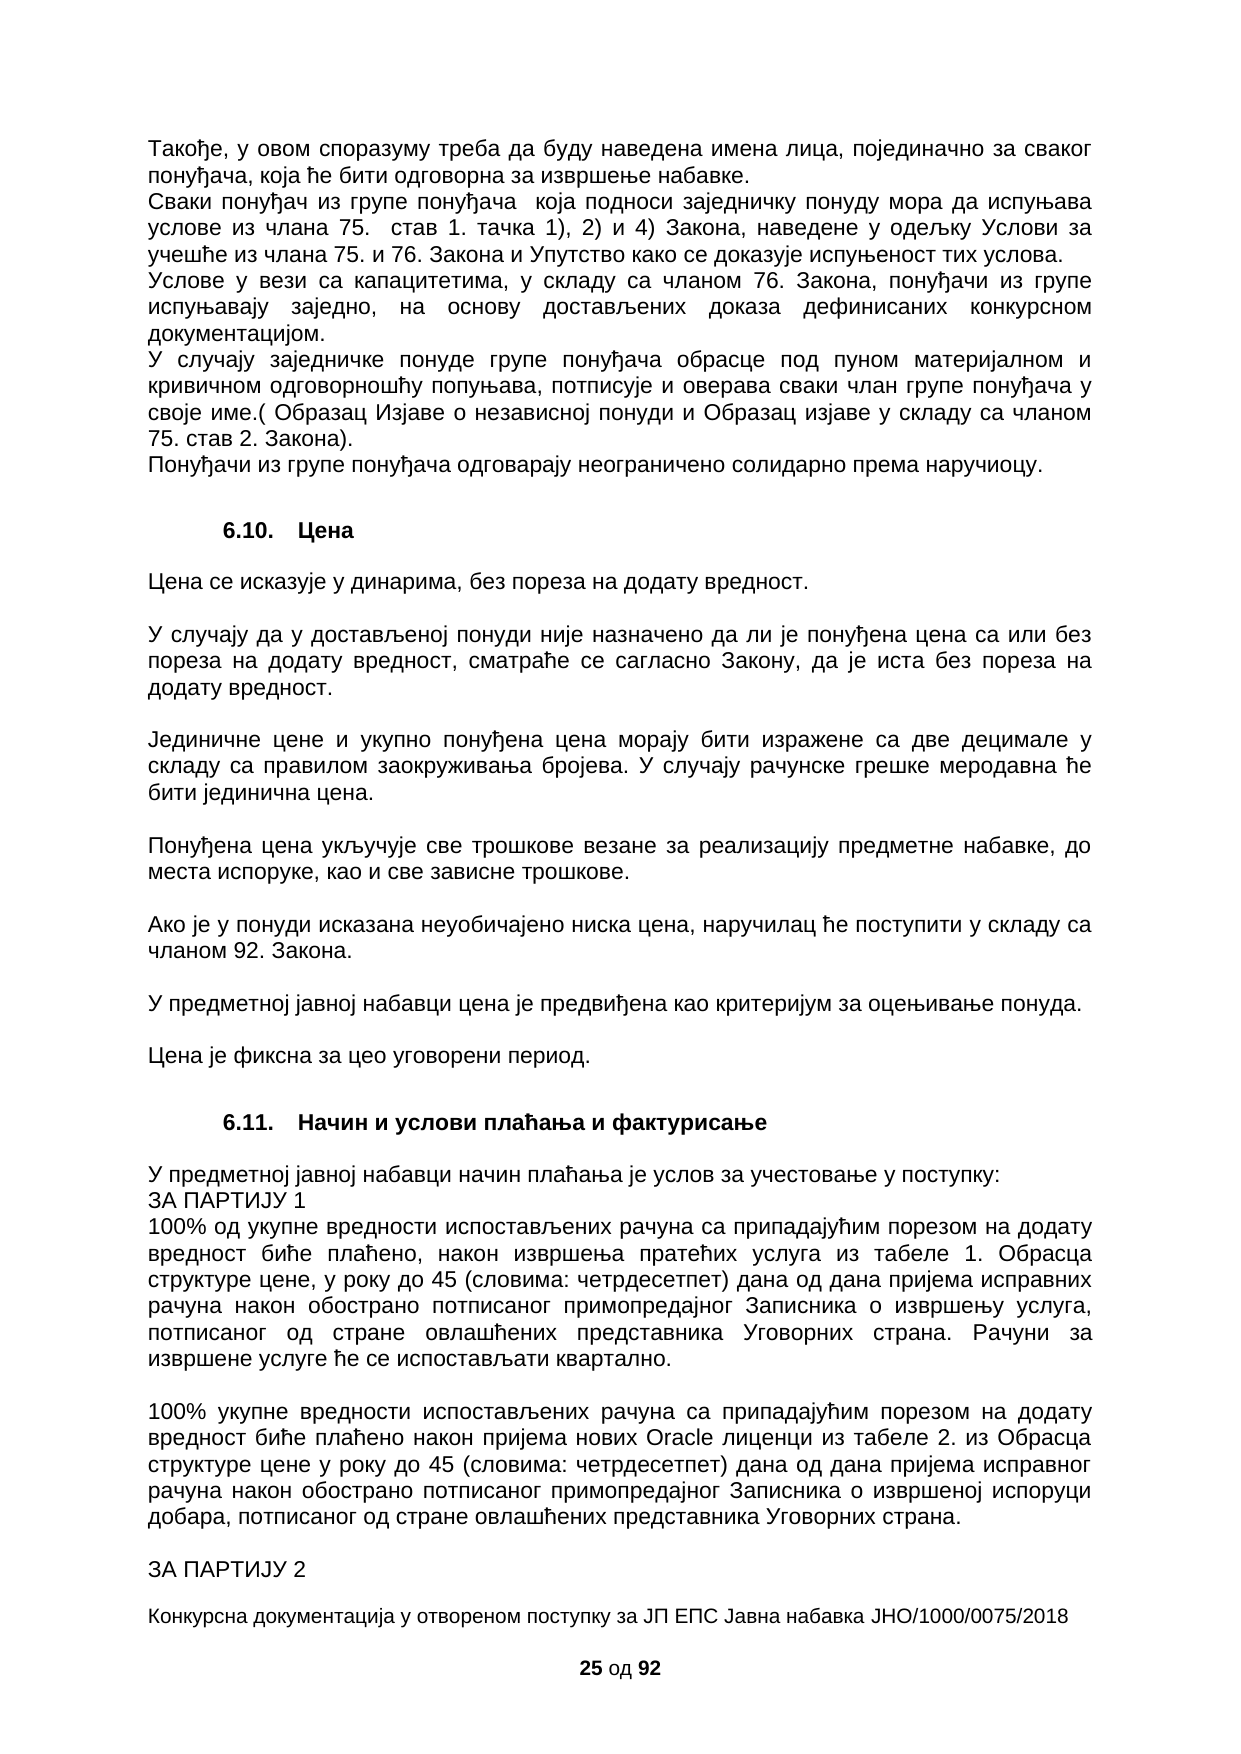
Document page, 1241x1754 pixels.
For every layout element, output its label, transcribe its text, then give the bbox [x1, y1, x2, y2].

text Ако је у понуди исказана неуобичајено ниска цена, наручилац ће поступити у складу са чланом 92. Закона. [148, 911, 1092, 963]
subtitle Начин и услови плаћања и фактурисање [223, 1109, 1092, 1136]
text ЗА ПАРТИЈУ 2 [148, 1556, 1092, 1582]
text Услове у вези са капацитетима, у складу са чланом 76. Закона, понуђачи из групе испуњавају заједно, на основу достављених доказа дефинисаних конкурсном документацијом. [148, 267, 1092, 346]
text Јединичне цене и укупно понуђена цена морају бити изражене са две децимале у складу са правилом заокруживања бројева. У случају рачунске грешке меродавна ће бити јединична цена. [148, 726, 1092, 805]
text Цена се исказује у динарима, без пореза на додату вредност. [148, 568, 1092, 594]
text ЗА ПАРТИЈУ 1 [148, 1187, 1092, 1213]
text У предметној јавној набавци начин плаћања је услов за учестовање у поступку: [148, 1161, 1092, 1187]
text Сваки понуђач из групе понуђача која подноси заједничку понуду мора да испуњава услове из члана 75. став 1. тачка 1), 2) и 4) Закона, наведене у одељку Услови за учешће из члана 75. и 76. Закона и Упутство како се доказује испуњеност тих услова. [148, 188, 1092, 267]
text Такође, у овом споразуму треба да буду наведена имена лица, појединачно за сваког понуђача, која ће бити одговорна за извршење набавке. [148, 135, 1092, 188]
text У случају да у достављеној понуди није назначено да ли је понуђена цена са или без пореза на додату вредност, сматраће се сагласно Закону, да је иста без пореза на додату вредност. [148, 621, 1092, 700]
text 100% од укупне вредности испостављених рачуна са припадајућим порезом на додату вредност биће плаћено, након извршења пратећих услуга из табеле 1. Обрасца структуре цене, у року до 45 (словима: четрдесетпет) дана од дана пријема исправних рачуна након обострано потписаног примопредајног Записника о извршењу услуга, потписаног од стране овлашћених представника Уговорних страна. Рачуни за извршене услуге ће се испостављати квартално. [148, 1213, 1092, 1371]
subtitle Цена [223, 517, 1092, 543]
text Понуђачи из групе понуђача одговарају неограничено солидарно према наручиоцу. [148, 451, 1092, 478]
text У предметној јавној набавци цена је предвиђена као критеријум за оцењивање понуда. [148, 990, 1092, 1016]
text Цена је фиксна за цео уговорени период. [148, 1042, 1092, 1069]
text У случају заједничке понуде групе понуђача обрасце под пуном материјалном и кривичном одговорношћу попуњава, потписује и оверава сваки члан групе понуђача у своје име.( Образац Изјаве о независној понуди и Образац изјаве у складу са чланом 75. став 2. Закона). [148, 346, 1092, 451]
text Понуђена цена укључује све трошкове везане за реализацију предметне набавке, до места испоруке, као и све зависне трошкове. [148, 832, 1092, 884]
text 100% укупне вредности испостављених рачуна са припадајућим порезом на додату вредност биће плаћено након пријема нових Oracle лиценци из табеле 2. из Обрасца структуре цене у року до 45 (словима: четрдесетпет) дана од дана пријема исправног рачуна након обострано потписаног примопредајног Записника о извршеној испоруци добара, потписаног од стране овлашћених представника Уговорних страна. [148, 1398, 1092, 1529]
